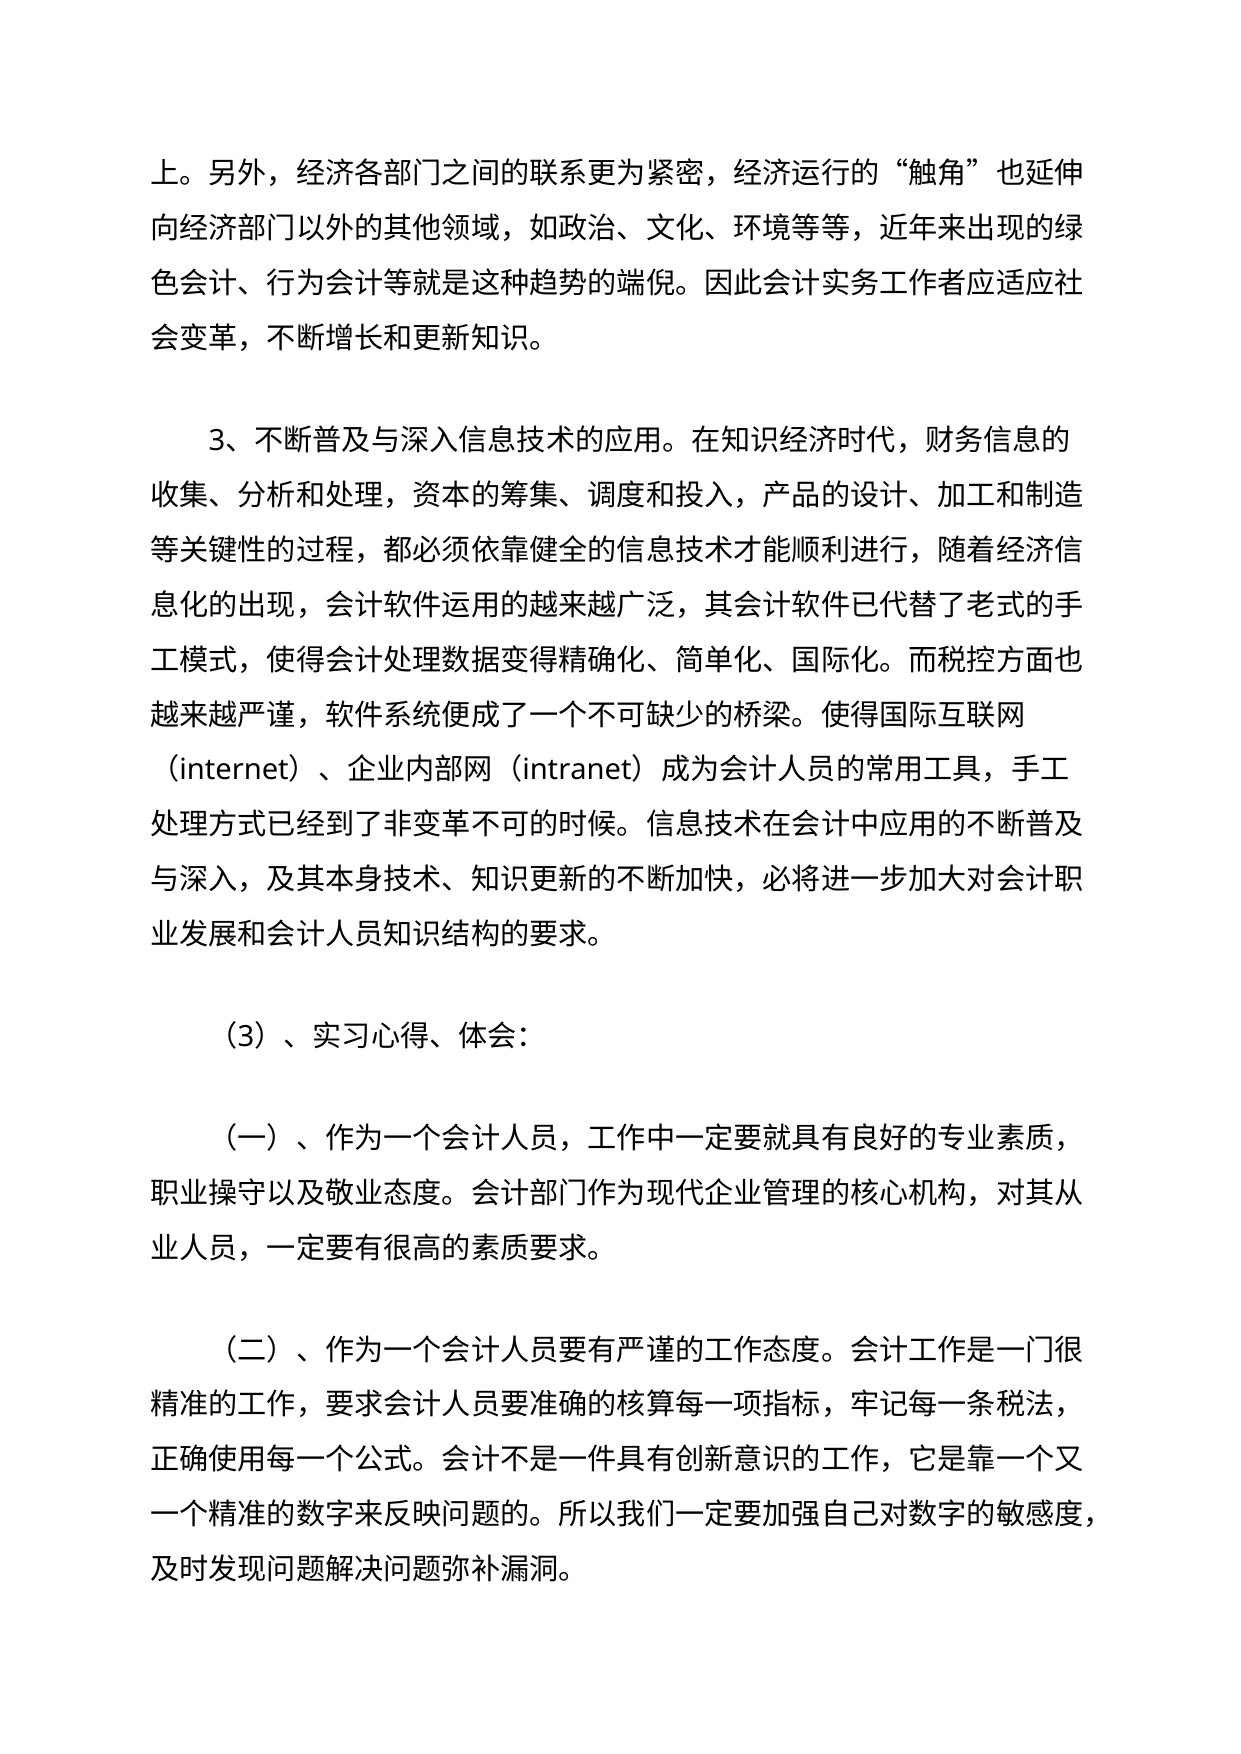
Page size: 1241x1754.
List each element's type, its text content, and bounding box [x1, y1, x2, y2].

text （3）、实习心得、体会： [150, 1012, 1090, 1055]
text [150, 150, 1090, 357]
text 3、不断普及与深入信息技术的应用。在知识经济时代，财务信息的收集、分析和处理，资本的筹集、调度和投入，产品的设计、加工和制造等关键性的过程，都必须依靠健全的信息技术才能顺利进行，随着经济信息化的出现，会计软件运用的越来越广泛，其会计软件已代替了老式的手工模式，使得会计处理数据变得精确化、简单化、国际化。而税控方面也越来越严谨，软件系统便成了一个不可缺少的桥梁。使得国际互联网（internet）、企业内部网（intranet）成为会计人员的常用工具，手工处理方式已经到了非变革不可的时候。信息技术在会计中应用的不断普及与深入，及其本身技术、知识更新的不断加快，必将进一步加大对会计职业发展和会计人员知识结构的要求。 [150, 416, 1090, 953]
text （一）、作为一个会计人员，工作中一定要就具有良好的专业素质，职业操守以及敬业态度。会计部门作为现代企业管理的核心机构，对其从业人员，一定要有很高的素质要求。 [150, 1114, 1090, 1267]
text （二）、作为一个会计人员要有严谨的工作态度。会计工作是一门很精准的工作，要求会计人员要准确的核算每一项指标，牢记每一条税法，正确使用每一个公式。会计不是一件具有创新意识的工作，它是靠一个又一个精准的数字来反映问题的。所以我们一定要加强自己对数字的敏感度，及时发现问题解决问题弥补漏洞。 [150, 1326, 1090, 1588]
